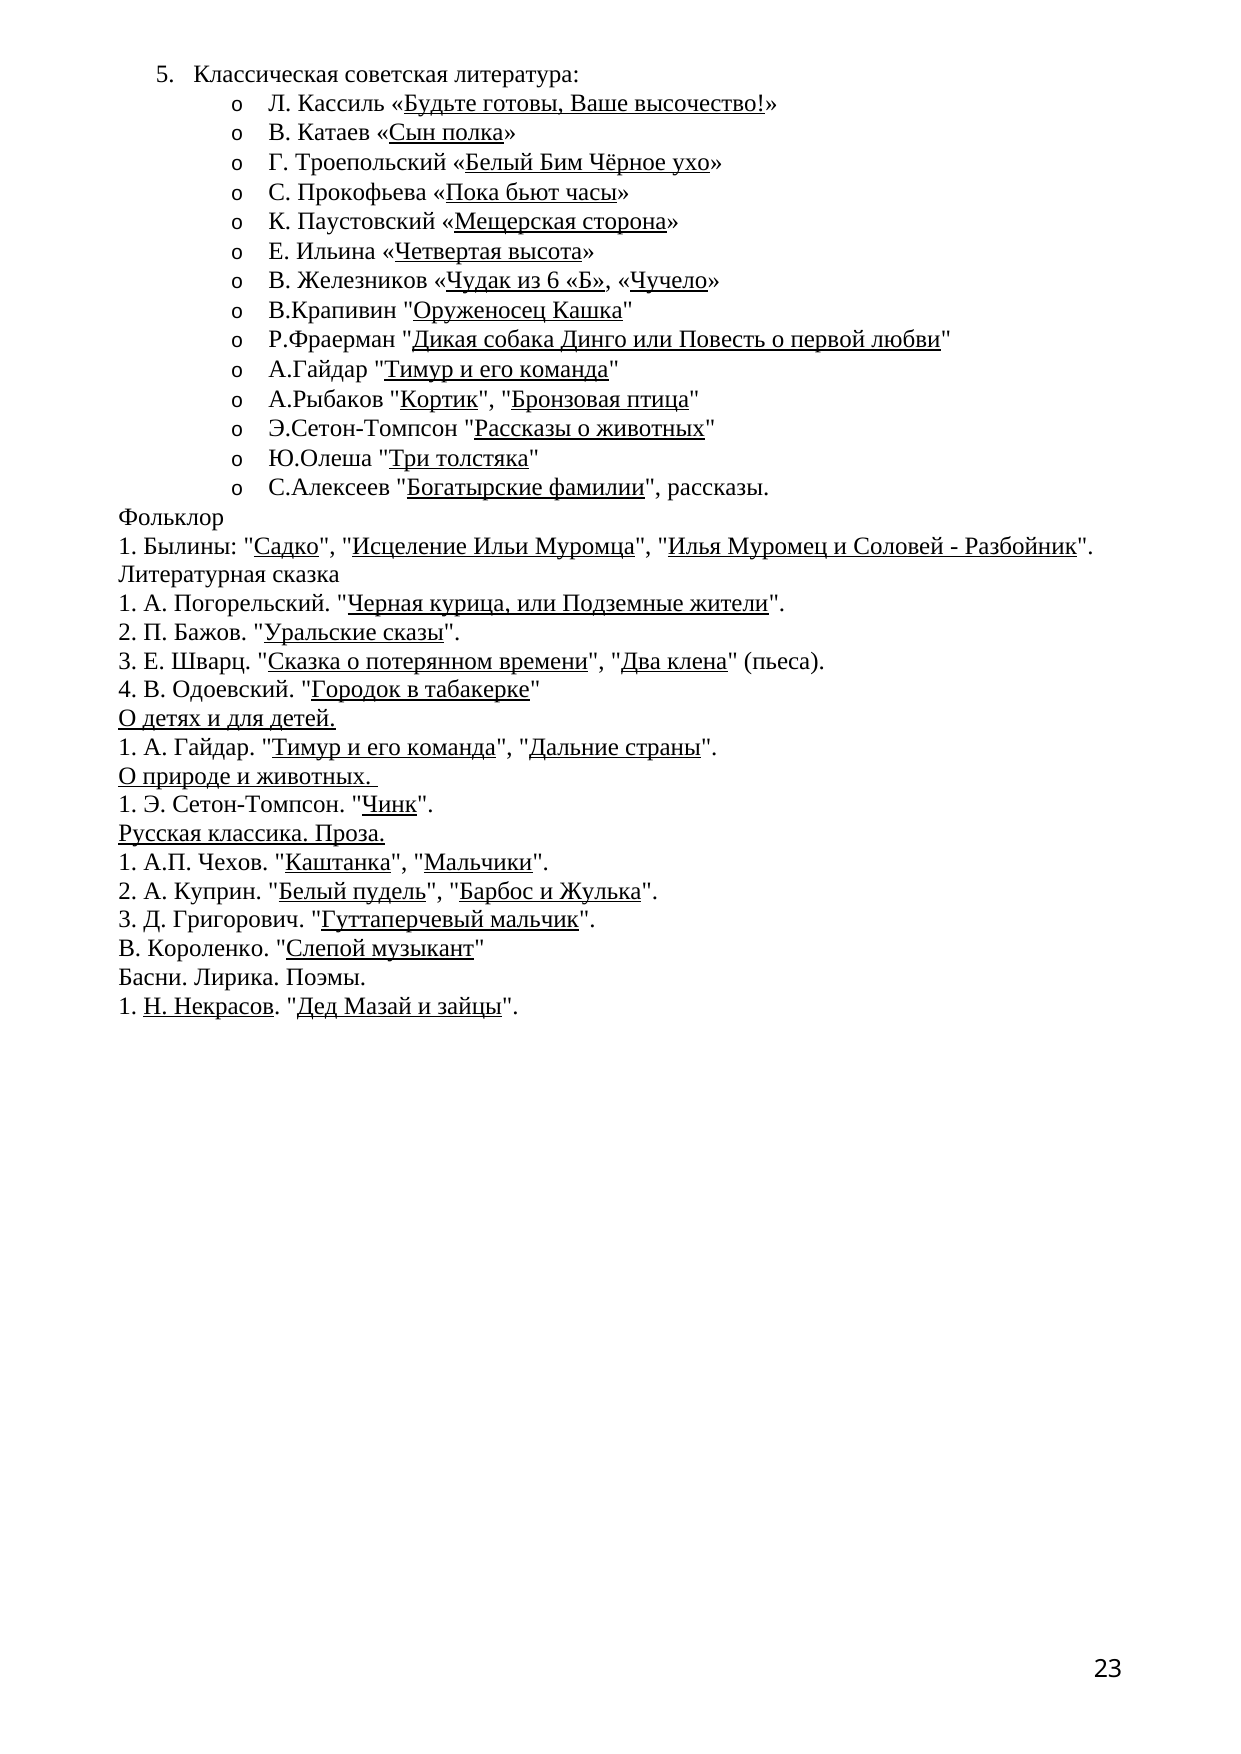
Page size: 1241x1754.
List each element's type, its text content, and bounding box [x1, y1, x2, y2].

list Л. Кассиль «Будьте готовы, Ваше высочество!» [231, 88, 1122, 117]
text Литературная сказка 1. А. Погорельский. "Черная курица, или Подземные жители". 2. П. Бажов. "Уральские сказы". 3. Е. Шварц. "Сказка о потерянном времени", "Два клена" (пьеса). 4. В. Одоевский. "Городок в табакерке" О детях и для детей. 1. А. Гайдар. "Тимур и его команда", "Дальние страны". О природе и животных. 1. Э. Сетон-Томпсон. "Чинк". Русская классика. Проза. 1. А.П. Чехов. "Каштанка", "Мальчики". 2. А. Куприн. "Белый пудель", "Барбос и Жулька". 3. Д. Григорович. "Гуттаперчевый мальчик". В. Короленко. "Слепой музыкант" Басни. Лирика. Поэмы. 1. Н. Некрасов. "Дед Мазай и зайцы". [118, 559, 1122, 1019]
list Ю.Олеша "Три толстяка" [231, 443, 1122, 472]
list Э.Сетон-Томпсон "Рассказы о животных" [231, 413, 1122, 443]
list Р.Фраерман "Дикая собака Динго или Повесть о первой любви" [231, 324, 1122, 354]
list Классическая советская литература: [156, 59, 1122, 88]
list А.Рыбаков "Кортик", "Бронзовая птица" [231, 384, 1122, 413]
text Фольклор 1. Былины: "Садко", "Исцеление Ильи Муромца", "Илья Муромец и Соловей - Разбойник". [118, 502, 1122, 559]
list В. Катаев «Сын полка» [231, 117, 1122, 147]
list Е. Ильина «Четвертая высота» [231, 236, 1122, 265]
list А.Гайдар "Тимур и его команда" [231, 354, 1122, 384]
list Г. Троепольский «Белый Бим Чёрное ухо» [231, 147, 1122, 177]
list С.Алексеев "Богатырские фамилии", рассказы. [231, 472, 1122, 502]
list С. Прокофьева «Пока бьют часы» [231, 177, 1122, 206]
list В. Железников «Чудак из 6 «Б», «Чучело» [231, 265, 1122, 295]
list В.Крапивин "Оруженосец Кашка" [231, 295, 1122, 324]
list К. Паустовский «Мещерская сторона» [231, 206, 1122, 236]
